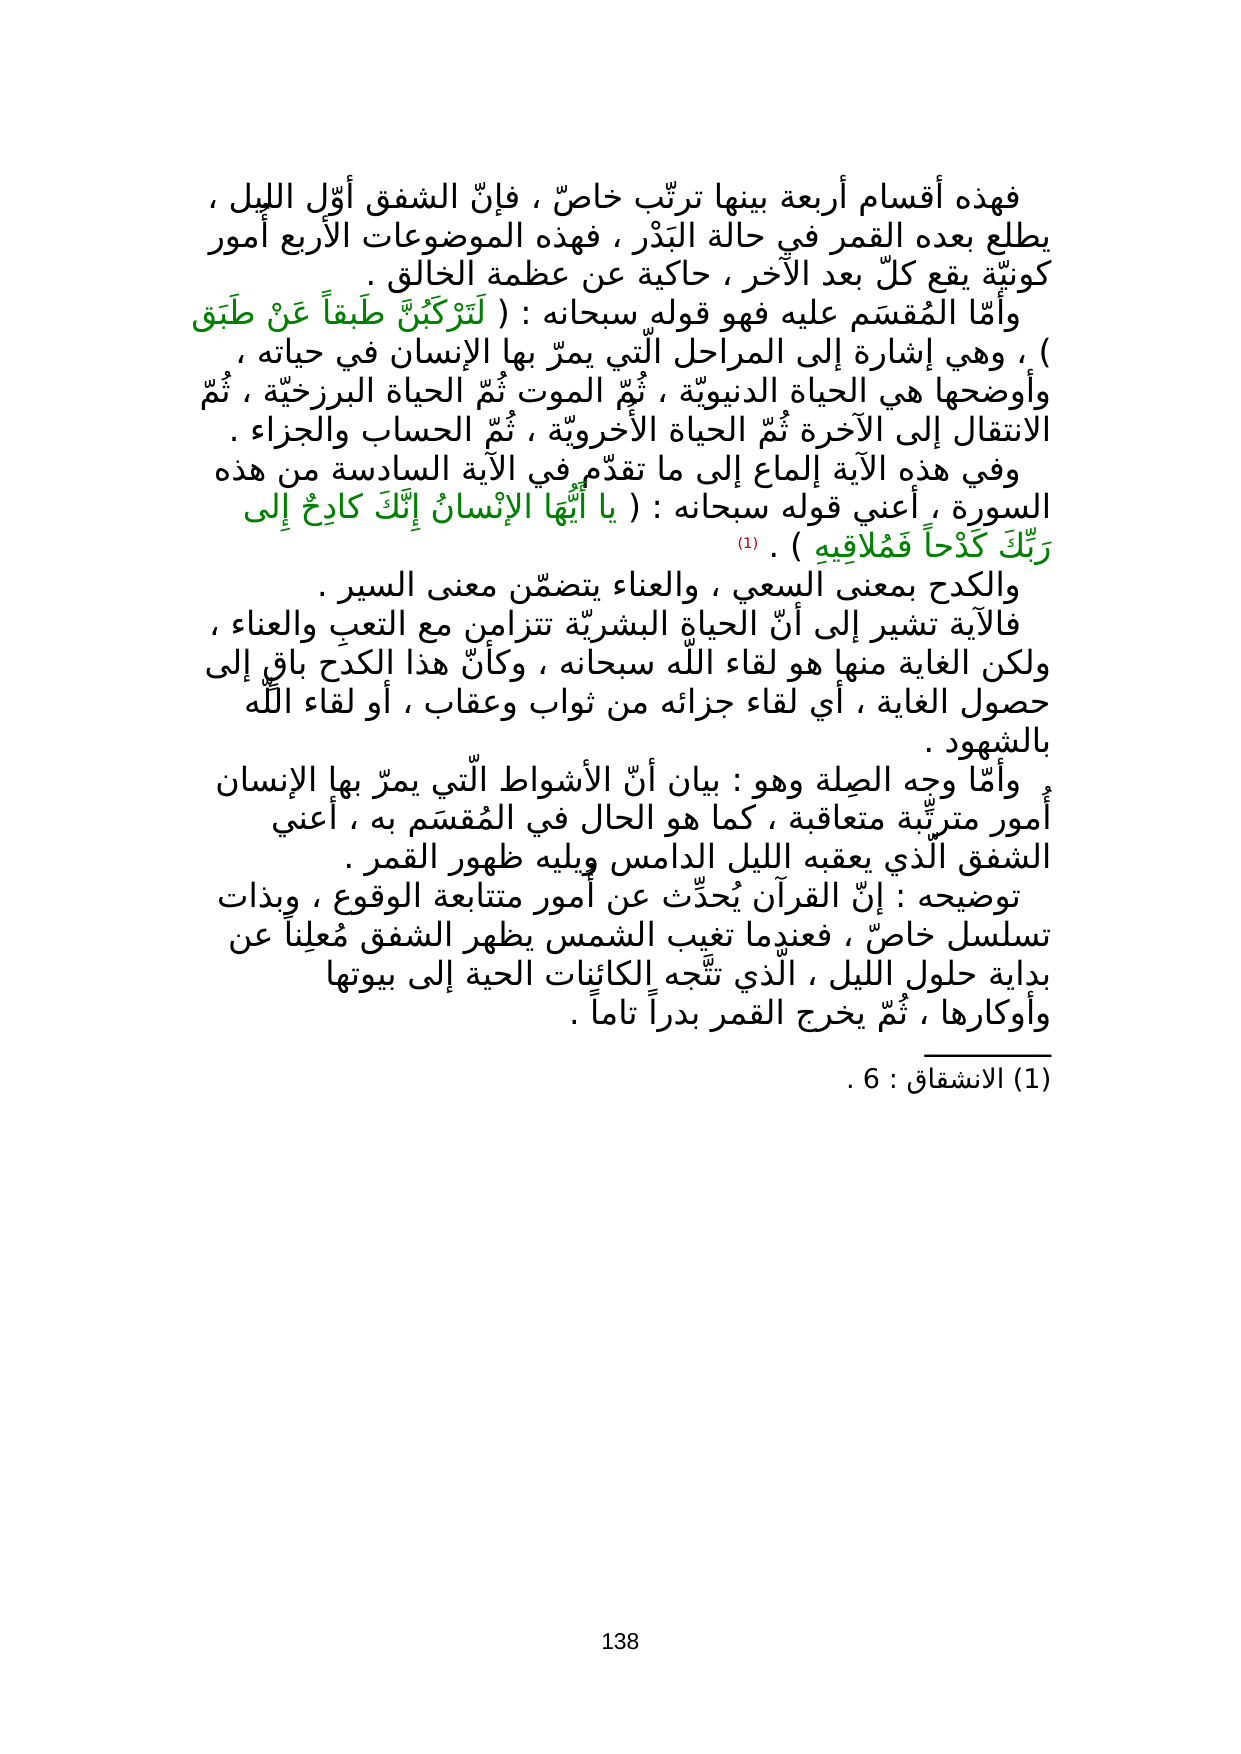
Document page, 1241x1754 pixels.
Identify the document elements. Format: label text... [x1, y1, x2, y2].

text وفي هذه الآية إلماع إلى ما تقدّم في الآية السادسة من هذه السورة ، أعني قوله سبحانه : ( يا أَيُّهَا الإنْسانُ إِنَّكَ كادِحٌ إِلى رَبِّكَ كَدْحاً فَمُلاقِيهِ ) . (1) [189, 449, 1051, 566]
text توضيحه : إنّ القرآن يُحدِّث عن أُمور متتابعة الوقوع ، وبذات تسلسل خاصّ ، فعندما تغيب الشمس يظهر الشفق مُعلِناً عن بداية حلول الليل ، الّذي تتَّجه الكائنات الحية إلى بيوتها وأوكارها ، ثُمّ يخرج القمر بدراً تاماً . [189, 877, 1051, 1032]
text وأمّا المُقسَم عليه فهو قوله سبحانه : ( لَتَرْكَبُنَّ طَبقاً عَنْ طَبَق ) ، وهي إشارة إلى المراحل الّتي يمرّ بها الإنسان في حياته ، وأوضحها هي الحياة الدنيويّة ، ثُمّ الموت ثُمّ الحياة البرزخيّة ، ثُمّ الانتقال إلى الآخرة ثُمّ الحياة الأُخرويّة ، ثُمّ الحساب والجزاء . [189, 294, 1051, 449]
text ــــــــــــــــ [189, 1032, 1051, 1063]
text والكدح بمعنى السعي ، والعناء يتضمّن معنى السير . [189, 566, 1051, 604]
text (1) الانشقاق : 6 . [189, 1063, 1051, 1095]
text فالآية تشير إلى أنّ الحياة البشريّة تتزامن مع التعبِ والعناء ، ولكن الغاية منها هو لقاء اللّه سبحانه ، وكأنّ هذا الكدح باقٍ إلى حصول الغاية ، أي لقاء جزائه من ثواب وعقاب ، أو لقاء اللّه بالشهود . [189, 604, 1051, 760]
text وأمّا وجه الصِلة وهو : بيان أنّ الأشواط الّتي يمرّ بها الإنسان أُمور مترتِّبة متعاقبة ، كما هو الحال في المُقسَم به ، أعني الشفق الّذي يعقبه الليل الدامس ويليه ظهور القمر . [189, 760, 1051, 877]
text فهذه أقسام أربعة بينها ترتّب خاصّ ، فإنّ الشفق أوّل الليل ، يطلع بعده القمر في حالة البَدْر ، فهذه الموضوعات الأربع أُمور كونيّة يقع كلّ بعد الآخر ، حاكية عن عظمة الخالق . [189, 177, 1051, 294]
